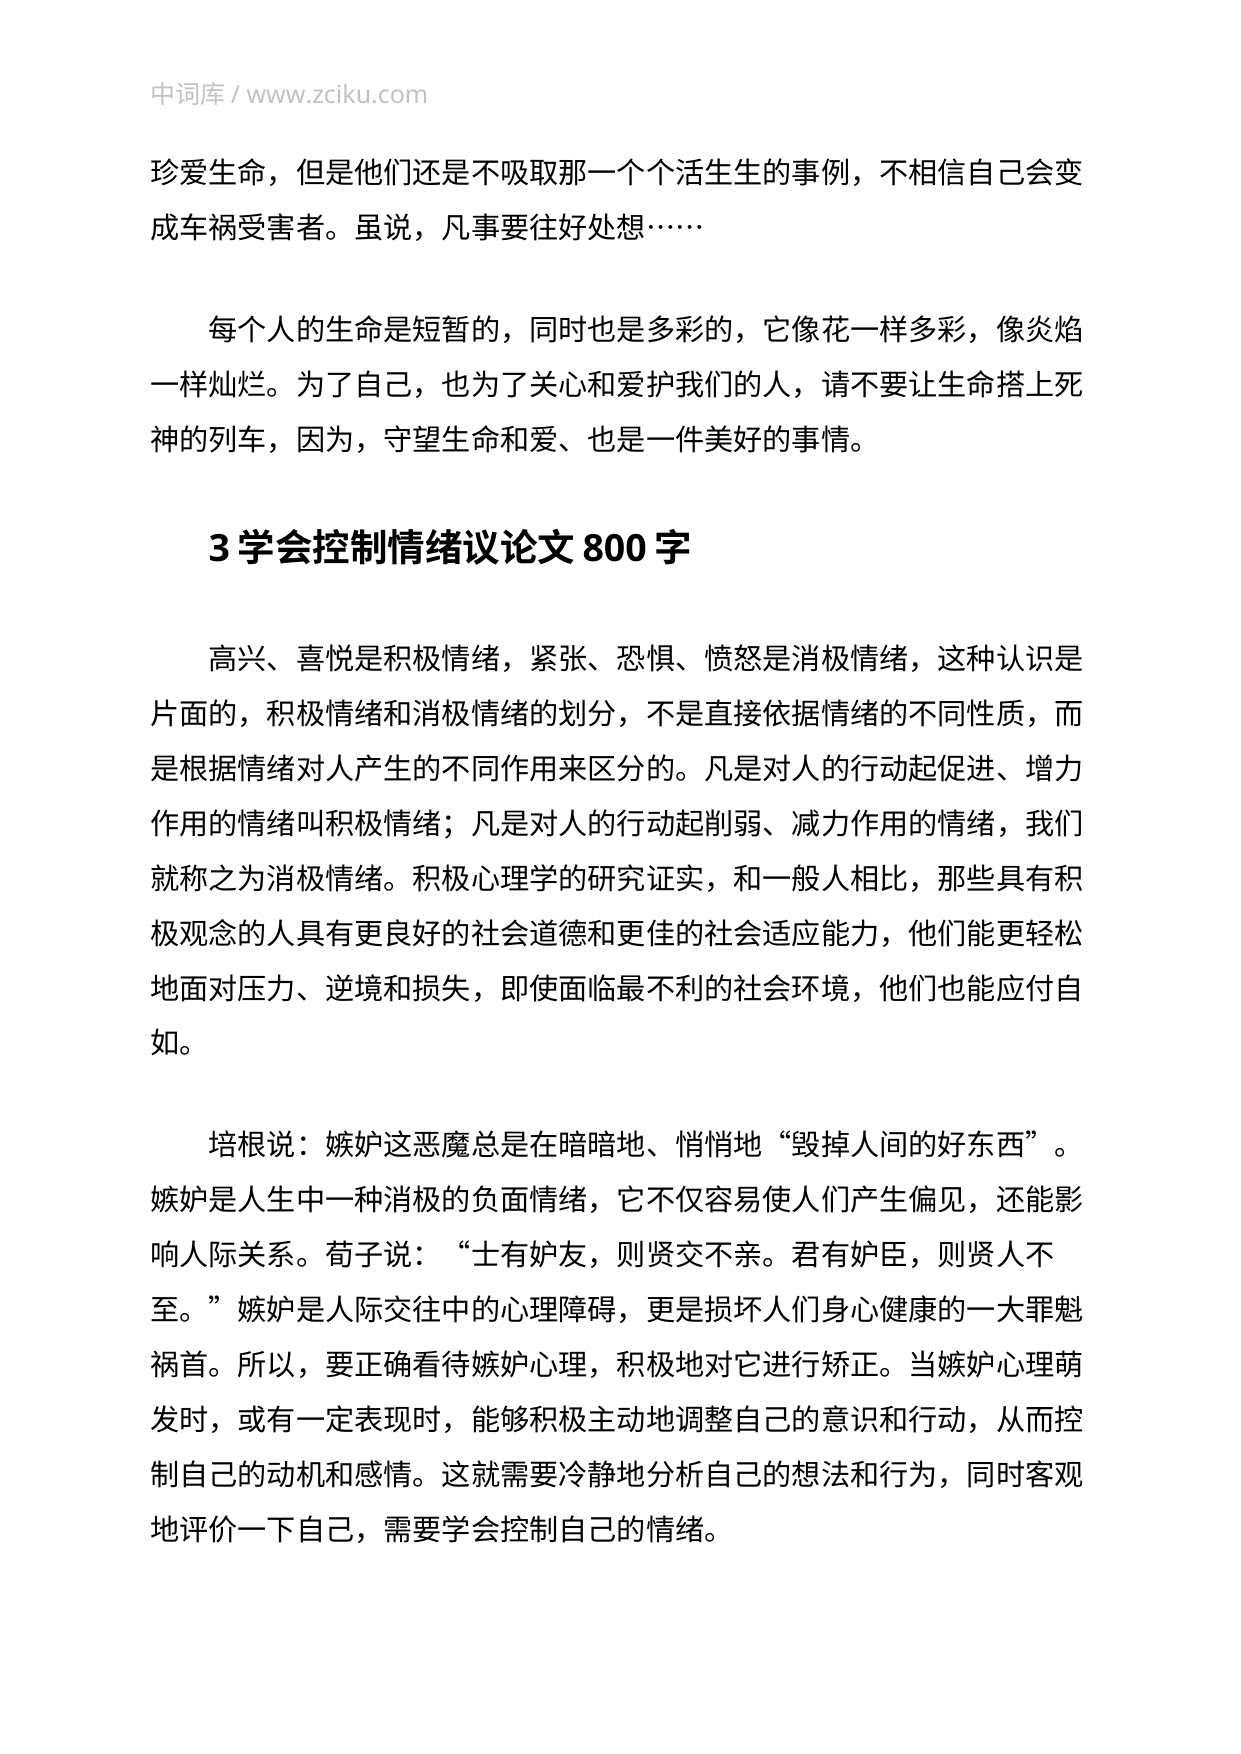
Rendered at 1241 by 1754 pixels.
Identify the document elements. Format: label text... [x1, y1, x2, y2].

text 培根说：嫉妒这恶魔总是在暗暗地、悄悄地“毁掉人间的好东西”。嫉妒是人生中一种消极的负面情绪，它不仅容易使人们产生偏见，还能影响人际关系。荀子说：“士有妒友，则贤交不亲。君有妒臣，则贤人不至。”嫉妒是人际交往中的心理障碍，更是损坏人们身心健康的一大罪魁祸首。所以，要正确看待嫉妒心理，积极地对它进行矫正。当嫉妒心理萌发时，或有一定表现时，能够积极主动地调整自己的意识和行动，从而控制自己的动机和感情。这就需要冷静地分析自己的想法和行为，同时客观地评价一下自己，需要学会控制自己的情绪。 [150, 1122, 1090, 1548]
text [150, 150, 1090, 247]
text 3学会控制情绪议论文800字 [150, 518, 1090, 573]
text 每个人的生命是短暂的，同时也是多彩的，它像花一样多彩，像炎焰一样灿烂。为了自己，也为了关心和爱护我们的人，请不要让生命搭上死神的列车，因为，守望生命和爱、也是一件美好的事情。 [150, 307, 1090, 459]
text 高兴、喜悦是积极情绪，紧张、恐惧、愤怒是消极情绪，这种认识是片面的，积极情绪和消极情绪的划分，不是直接依据情绪的不同性质，而是根据情绪对人产生的不同作用来区分的。凡是对人的行动起促进、增力作用的情绪叫积极情绪；凡是对人的行动起削弱、减力作用的情绪，我们就称之为消极情绪。积极心理学的研究证实，和一般人相比，那些具有积极观念的人具有更良好的社会道德和更佳的社会适应能力，他们能更轻松地面对压力、逆境和损失，即使面临最不利的社会环境，他们也能应付自如。 [150, 636, 1090, 1062]
